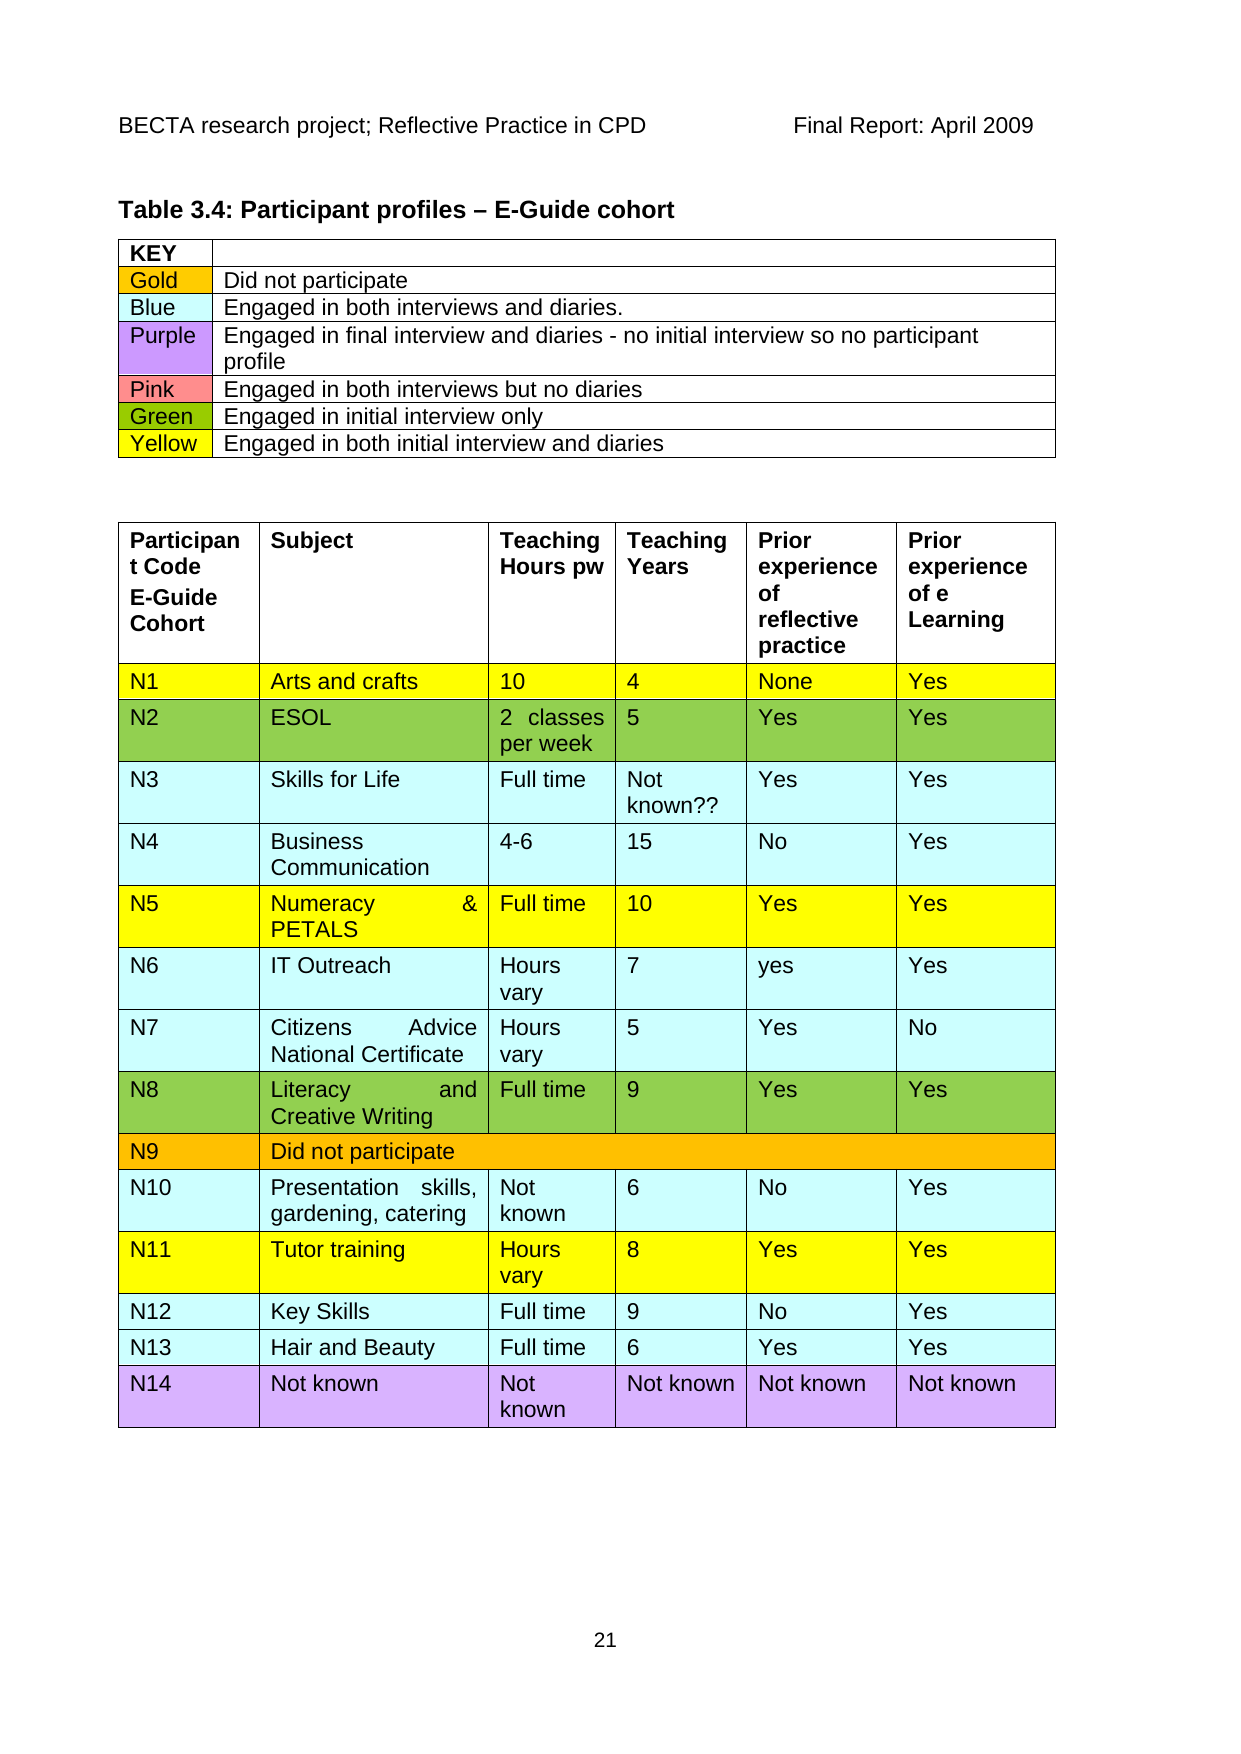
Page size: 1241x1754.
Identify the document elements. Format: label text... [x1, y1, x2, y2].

table_cell Yes [897, 948, 1055, 1009]
table_cell Literacy and Creative Writing [260, 1072, 488, 1133]
table_cell Yes [897, 664, 1055, 698]
table_cell N4 [119, 824, 259, 885]
table_cell Numeracy & PETALS [260, 886, 488, 947]
table_cell yes [747, 948, 896, 1009]
table_cell 4-6 [489, 824, 615, 885]
table_cell Green [119, 403, 212, 429]
table_cell Full time [489, 1294, 615, 1329]
table_cell Yes [747, 1072, 896, 1133]
table_cell Not known [897, 1366, 1055, 1427]
table_cell Full time [489, 762, 615, 823]
table_cell Yes [897, 886, 1055, 947]
table_header Participant Code E-Guide Cohort [119, 523, 259, 663]
table_cell Yes [747, 762, 896, 823]
table_cell 4 [616, 664, 746, 698]
table_cell Not known [489, 1170, 615, 1231]
table_cell N9 [119, 1134, 259, 1169]
table_cell Business Communication [260, 824, 488, 885]
table_cell Pink [119, 376, 212, 402]
table_cell None [747, 664, 896, 698]
table_header Teaching Hours pw [489, 523, 615, 663]
table_cell Yes [897, 1232, 1055, 1293]
table_cell N12 [119, 1294, 259, 1329]
table_cell Purple [119, 322, 212, 374]
table_cell Yes [897, 1072, 1055, 1133]
table_cell No [897, 1010, 1055, 1071]
table_cell Not known [489, 1366, 615, 1427]
table_cell Yes [747, 886, 896, 947]
table_header Prior experience of reflective practice [747, 523, 896, 663]
table_cell 10 [489, 664, 615, 698]
table_cell Citizens Advice National Certificate [260, 1010, 488, 1071]
table_cell Did not participate [213, 267, 1055, 293]
table_cell Full time [489, 1072, 615, 1133]
table_cell Skills for Life [260, 762, 488, 823]
table_cell Yes [897, 1170, 1055, 1231]
table_header [119, 240, 212, 266]
table_header Teaching Years [616, 523, 746, 663]
table_cell N11 [119, 1232, 259, 1293]
table_cell Did not participate [260, 1134, 1055, 1169]
table_cell Yes [897, 1294, 1055, 1329]
table_cell Engaged in both interviews and diaries. [213, 294, 1055, 321]
table_cell Key Skills [260, 1294, 488, 1329]
table_cell Yes [897, 824, 1055, 885]
table_cell 8 [616, 1232, 746, 1293]
table_cell Engaged in initial interview only [213, 403, 1055, 429]
table_cell Gold [119, 267, 212, 293]
table_cell No [747, 824, 896, 885]
table_cell Engaged in final interview and diaries - no initial interview so no participant profile [213, 322, 1055, 374]
table_header Prior experience of e Learning [897, 523, 1055, 663]
table_cell N8 [119, 1072, 259, 1133]
table_header [213, 240, 1055, 266]
table_cell Hours vary [489, 1010, 615, 1071]
table_cell 15 [616, 824, 746, 885]
table_cell Engaged in both initial interview and diaries [213, 430, 1055, 457]
table_cell Not known [260, 1366, 488, 1427]
table_cell No [747, 1294, 896, 1329]
table_cell N3 [119, 762, 259, 823]
table_cell Yes [747, 1232, 896, 1293]
table_cell Hours vary [489, 948, 615, 1009]
table_cell N13 [119, 1330, 259, 1364]
table_cell Arts and crafts [260, 664, 488, 698]
table_cell Not known [747, 1366, 896, 1427]
table_cell [260, 700, 488, 761]
table_cell Yellow [119, 430, 212, 457]
text Table 3.4: Participant profiles – E-Guide cohort [118, 195, 1092, 224]
table_cell N6 [119, 948, 259, 1009]
table_cell No [747, 1170, 896, 1231]
table_cell N10 [119, 1170, 259, 1231]
table_cell 2 classes per week [489, 700, 615, 761]
table_cell IT Outreach [260, 948, 488, 1009]
table_cell 5 [616, 700, 746, 761]
table_cell 7 [616, 948, 746, 1009]
table_cell Engaged in both interviews but no diaries [213, 376, 1055, 402]
table_cell 6 [616, 1330, 746, 1364]
table_cell Yes [747, 1010, 896, 1071]
table_cell Full time [489, 886, 615, 947]
table_cell Not known?? [616, 762, 746, 823]
table_cell 10 [616, 886, 746, 947]
table_cell Yes [897, 762, 1055, 823]
table_cell Hours vary [489, 1232, 615, 1293]
table_cell Yes [897, 700, 1055, 761]
table_cell Tutor training [260, 1232, 488, 1293]
table_cell Yes [747, 700, 896, 761]
table_cell N5 [119, 886, 259, 947]
table_cell 5 [616, 1010, 746, 1071]
table_cell N1 [119, 664, 259, 698]
table_cell Blue [119, 294, 212, 321]
table_cell N14 [119, 1366, 259, 1427]
table_cell Presentation skills, gardening, catering [260, 1170, 488, 1231]
table_cell N7 [119, 1010, 259, 1071]
table_cell Yes [747, 1330, 896, 1364]
table_cell Full time [489, 1330, 615, 1364]
table_cell 9 [616, 1072, 746, 1133]
table_cell 9 [616, 1294, 746, 1329]
table_cell Hair and Beauty [260, 1330, 488, 1364]
table_cell Yes [897, 1330, 1055, 1364]
table_cell N2 [119, 700, 259, 761]
table_header Subject [260, 523, 488, 663]
table_cell 6 [616, 1170, 746, 1231]
table_cell Not known [616, 1366, 746, 1427]
